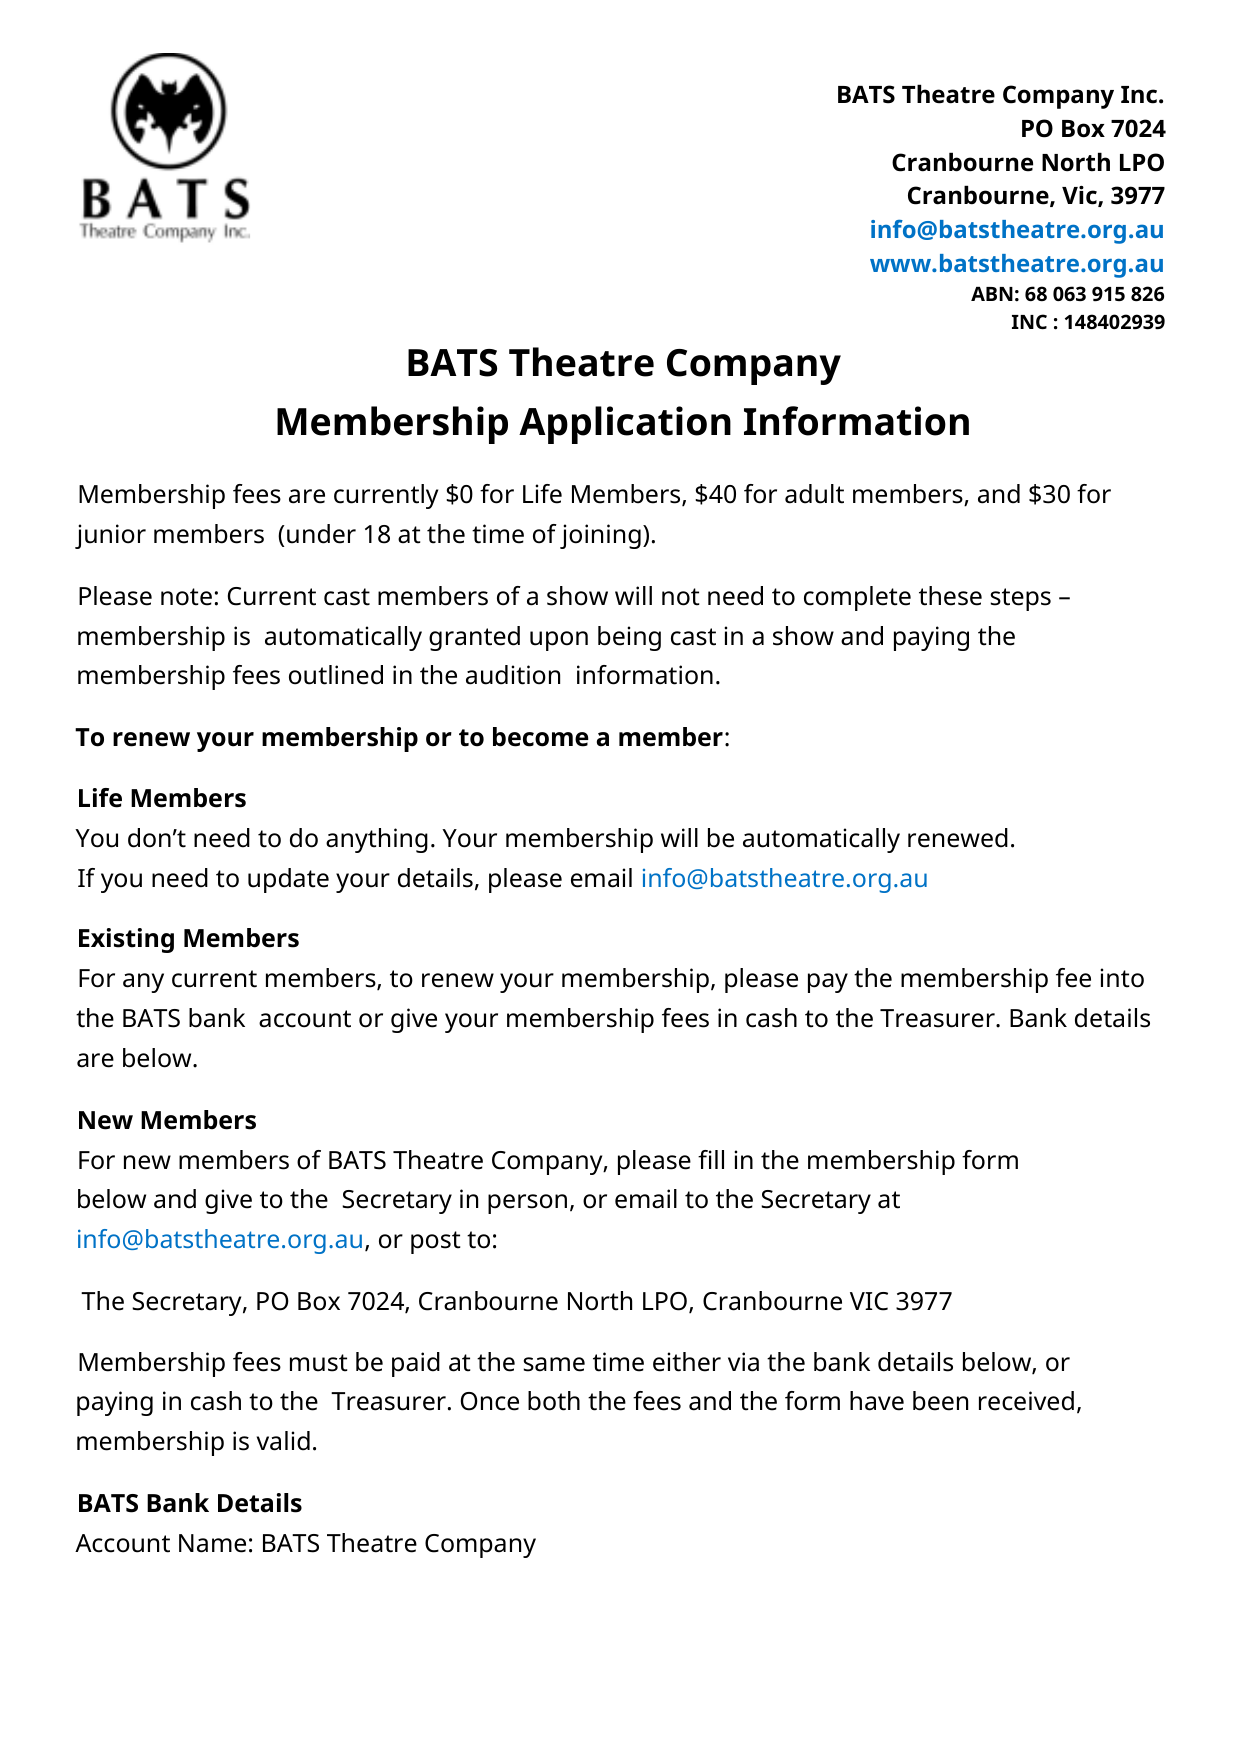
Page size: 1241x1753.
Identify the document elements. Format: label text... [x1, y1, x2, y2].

text Please note: Current cast members of a show will not need to complete these steps – membership is automatically granted upon being cast in a show and paying the membership fees outlined in the audition information. [76, 579, 1152, 692]
text BATS Theatre Company Inc. [251, 78, 1164, 110]
text BATS Bank Details [77, 1485, 1171, 1519]
text PO Box 7024 [251, 112, 1166, 144]
text Existing Members [77, 921, 1171, 955]
text INC : 148402939 [75, 309, 1165, 336]
text The Secretary, PO Box 7024, Cranbourne North LPO, Cranbourne VIC 3977 [75, 1283, 1171, 1318]
text Account Name: BATS Theatre Company [75, 1525, 1171, 1559]
text Membership fees must be paid at the same time either via the bank details below, or paying in cash to the Treasurer. Once both the fees and the form have been received, membership is valid. [75, 1344, 1155, 1457]
text If you need to update your details, please email info@batstheatre.org.au [77, 860, 1171, 894]
text You don’t need to do anything. Your membership will be automatically renewed. [75, 820, 1171, 854]
text info@batstheatre.org.au [75, 213, 1165, 246]
text www.batstheatre.org.au [75, 247, 1165, 279]
picture [78, 53, 251, 245]
text Cranbourne, Vic, 3977 [251, 179, 1165, 212]
text Membership Application Information [75, 396, 1171, 447]
text For new members of BATS Theatre Company, please fill in the membership form below and give to the Secretary in person, or email to the Secretary at info@batstheatre.org.au, or post to: [76, 1142, 1072, 1256]
text ABN: 68 063 915 826 [75, 280, 1165, 307]
text Life Members [77, 780, 1171, 814]
text Cranbourne North LPO [251, 145, 1165, 178]
text Membership fees are currently $0 for Life Members, $40 for adult members, and $30 for junior members (under 18 at the time of joining). [77, 477, 1143, 551]
text BATS Theatre Company [75, 336, 1171, 387]
text To renew your membership or to become a member: [75, 719, 1171, 754]
text For any current members, to renew your membership, please pay the membership fee into the BATS bank account or give your membership fees in cash to the Treasurer. Bank details are below. [76, 961, 1152, 1074]
text New Members [77, 1102, 1171, 1136]
